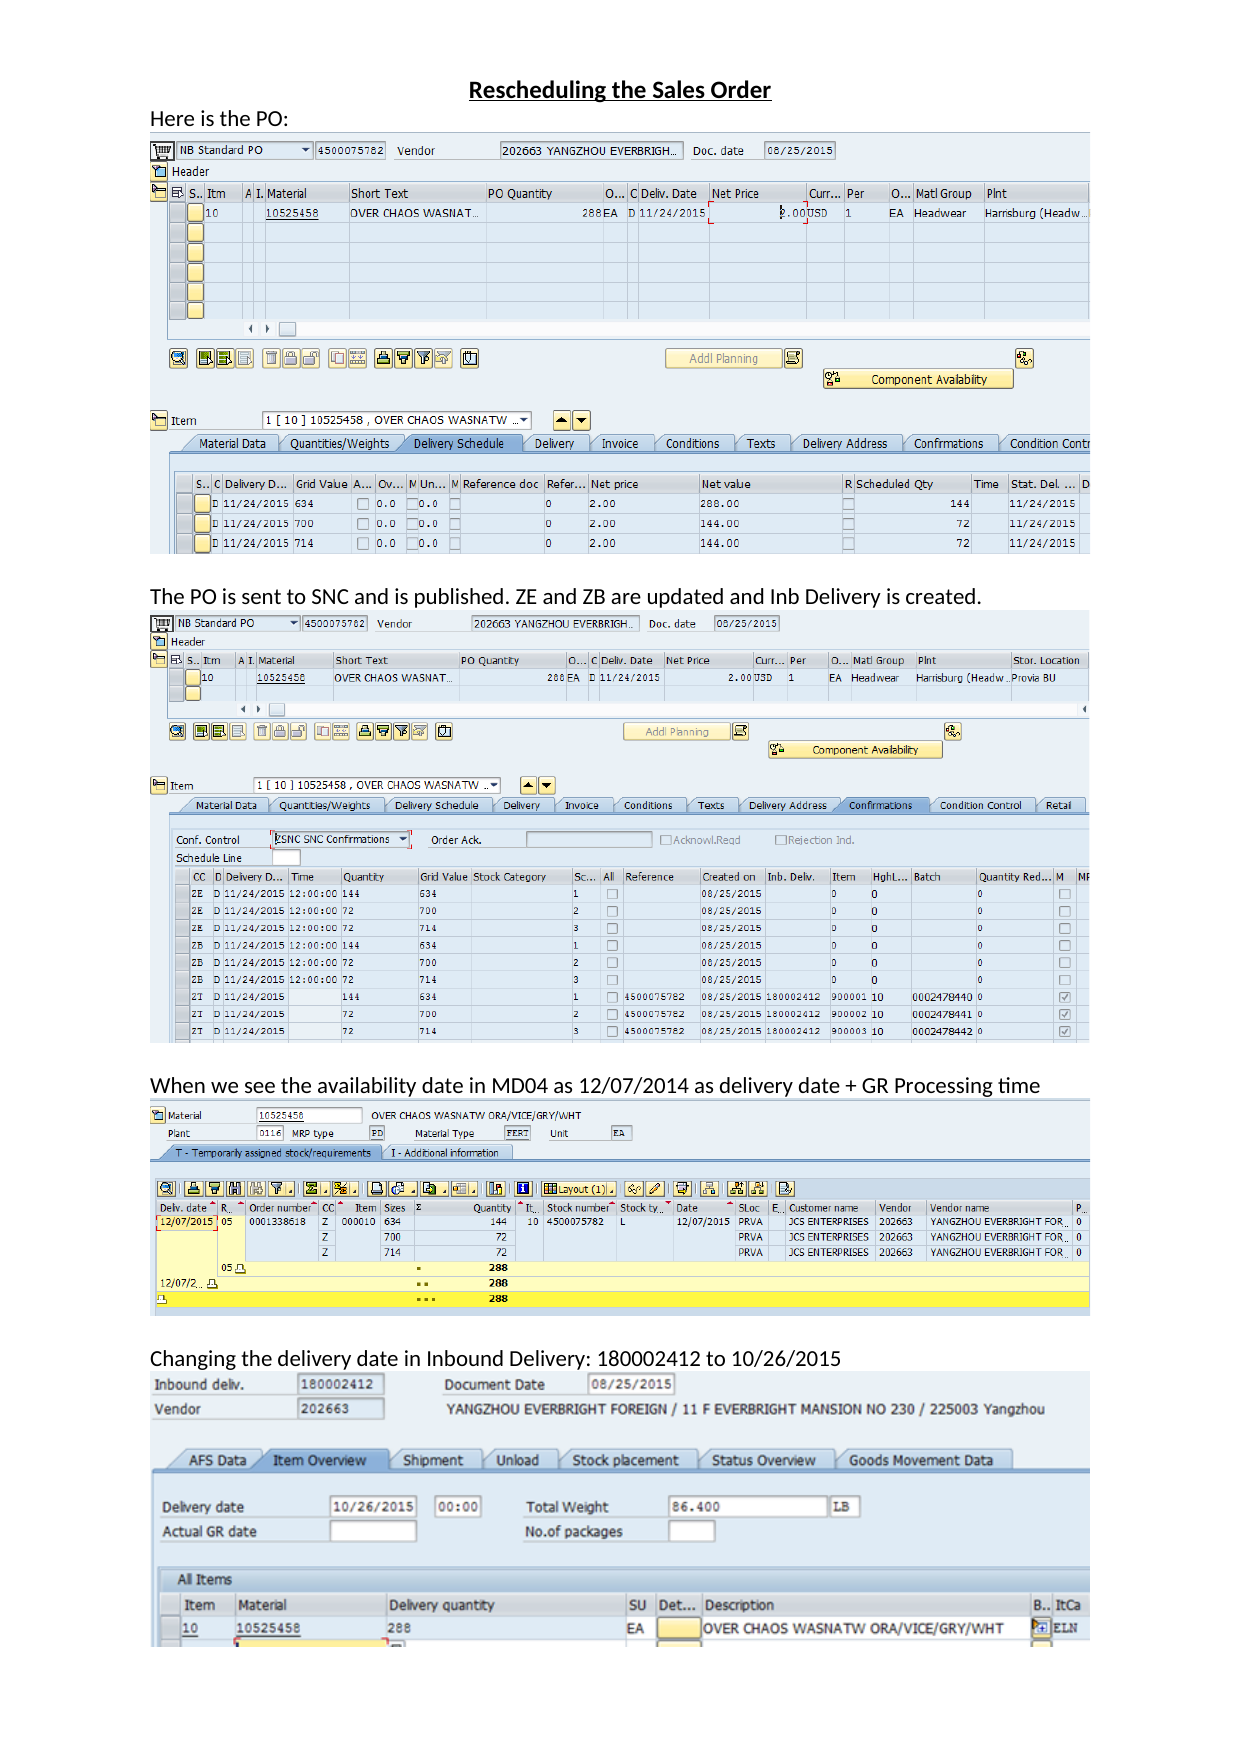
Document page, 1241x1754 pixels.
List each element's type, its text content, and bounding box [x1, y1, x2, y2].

picture [150, 132, 1091, 554]
picture [150, 610, 1090, 1043]
text When we see the availability date in MD04 as 12/07/2014 as delivery date + GR Processing time [150, 1071, 1090, 1098]
text Here is the PO: [150, 104, 1090, 132]
picture [150, 1371, 1090, 1647]
text The PO is sent to SNC and is published. ZE and ZB are updated and Inb Delivery is created. [150, 582, 1090, 610]
text Changing the delivery date in Inbound Delivery: 180002412 to 10/26/2015 [150, 1344, 1090, 1371]
picture [150, 1098, 1091, 1316]
